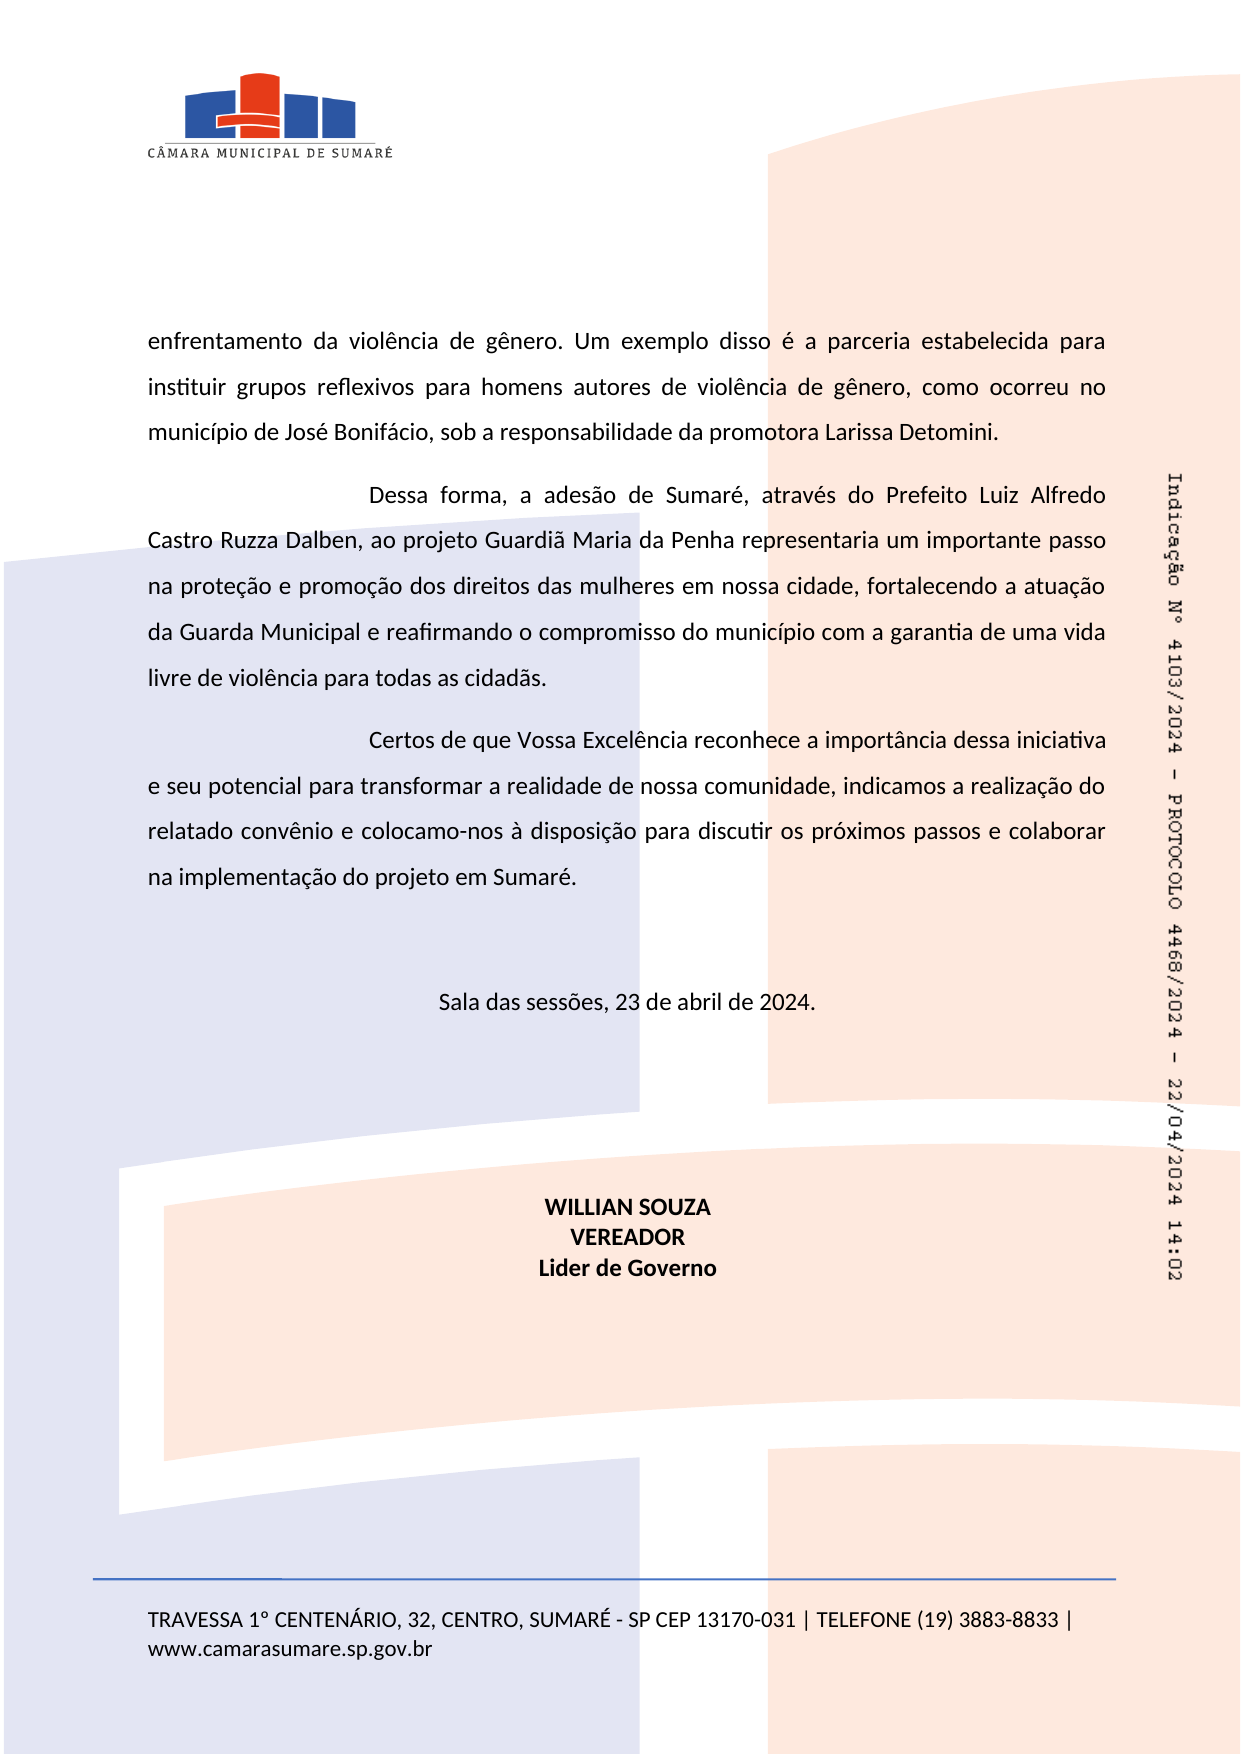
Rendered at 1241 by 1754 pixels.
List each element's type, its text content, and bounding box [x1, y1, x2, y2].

text Certos de que Vossa Excelência reconhece a importância dessa iniciativa e seu potencial para transformar a realidade de nossa comunidade, indicamos a realização do relatado convênio e colocamo-nos à disposição para discutir os próximos passos e colaborar na implementação do projeto em Sumaré. [148, 724, 1107, 892]
text WILLIAN SOUZA [148, 1191, 1107, 1221]
picture [147, 73, 394, 160]
text Sala das sessões, 23 de abril de 2024. [148, 986, 1107, 1017]
text Lider de Governo [148, 1252, 1107, 1282]
text Dessa forma, a adesão de Sumaré, através do Prefeito Luiz Alfredo Castro Ruzza Dalben, ao projeto Guardiã Maria da Penha representaria um importante passo na proteção e promoção dos direitos das mulheres em nossa cidade, fortalecendo a atuação da Guarda Municipal e reafirmando o compromisso do município com a garantia de uma vida livre de violência para todas as cidadãs. [148, 479, 1107, 692]
text VEREADOR [148, 1221, 1107, 1252]
picture [1142, 468, 1205, 1286]
